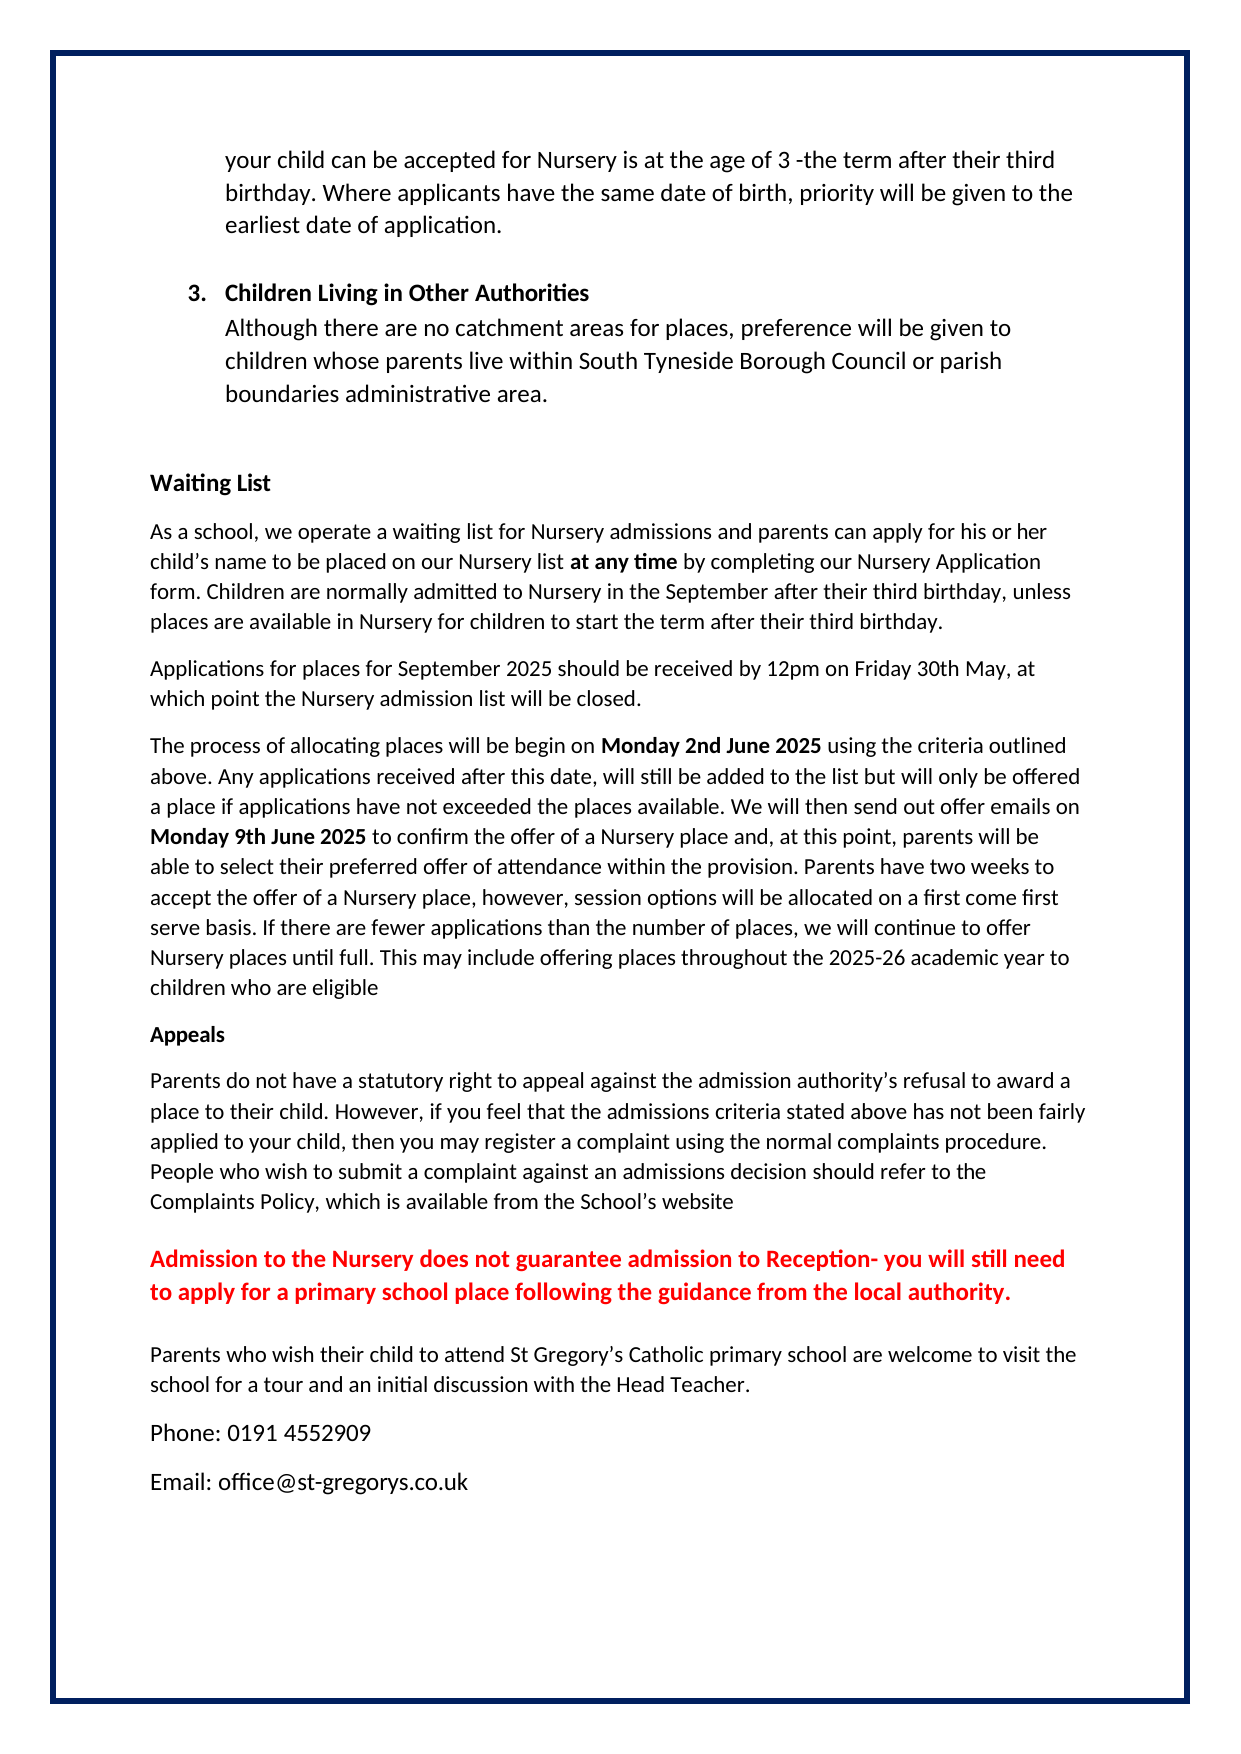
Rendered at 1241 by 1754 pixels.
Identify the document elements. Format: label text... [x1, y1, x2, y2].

text Appeals [150, 1020, 1151, 1048]
subtitle Admission to the Nursery does not guarantee admission to Reception- you will still need to apply for a primary school place following the guidance from the local authority. [150, 1243, 1080, 1307]
text Applications for places for September 2025 should be received by 12pm on Friday 30th May, at which point the Nursery admission list will be closed. [150, 654, 1080, 712]
subtitle Waiting List [150, 467, 1151, 498]
text As a school, we operate a waiting list for Nursery admissions and parents can apply for his or her [150, 517, 1151, 545]
text People who wish to submit a complaint against an admissions decision should refer to the [150, 1157, 1151, 1185]
text Phone: 0191 4552909 [150, 1417, 1151, 1447]
text Although there are no catchment areas for places, preference will be given to children whose parents live within South Tyneside Borough Council or parish boundaries administrative area. [225, 312, 1080, 409]
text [225, 144, 1088, 240]
text The process of allocating places will be begin on Monday 2nd June 2025 using the criteria outlined above. Any applications received after this date, will still be added to the list but will only be offered a place if applications have not exceeded the places available. We will then send out offer emails on Monday 9th June 2025 to confirm the offer of a Nursery place and, at this point, parents will be able to select their preferred offer of attendance within the provision. Parents have two weeks to accept the offer of a Nursery place, however, session options will be allocated on a first come first serve basis. If there are fewer applications than the number of places, we will continue to offer Nursery places until full. This may include offering places throughout the 2025-26 academic year to children who are eligible [150, 732, 1084, 1001]
text child’s name to be placed on our Nursery list at any time by completing our Nursery Application form. Children are normally admitted to Nursery in the September after their third birthday, unless places are available in Nursery for children to start the term after their third birthday. [150, 547, 1091, 635]
text Complaints Policy, which is available from the School’s website [150, 1187, 1151, 1215]
text Parents do not have a statutory right to appeal against the admission authority’s refusal to award a place to their child. However, if you feel that the admissions criteria stated above has not been fairly applied to your child, then you may register a complaint using the normal complaints procedure. [150, 1067, 1091, 1155]
text Parents who wish their child to attend St Gregory’s Catholic primary school are welcome to visit the school for a tour and an initial discussion with the Head Teacher. [150, 1340, 1091, 1398]
text Email: office@st-gregorys.co.uk [150, 1466, 1151, 1497]
subtitle Children Living in Other Authorities [187, 278, 1151, 308]
